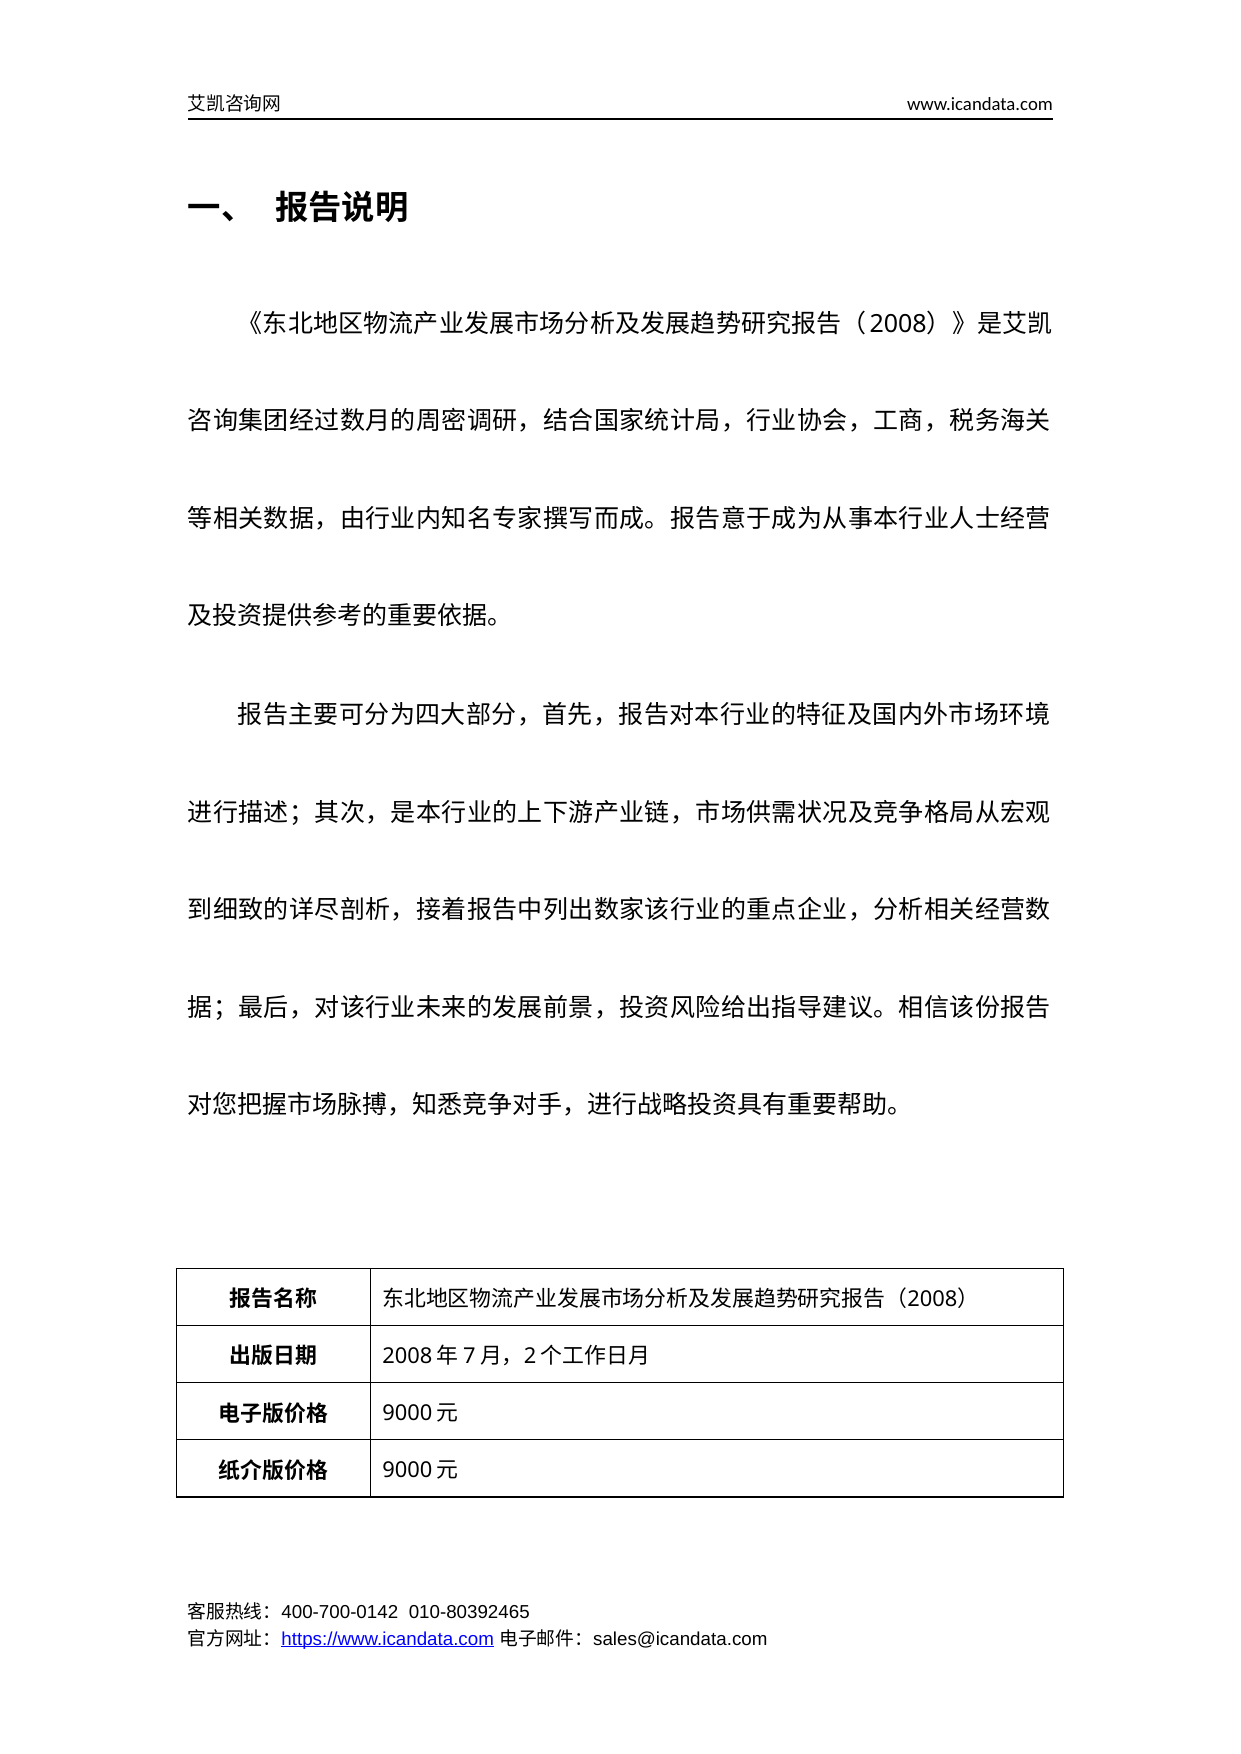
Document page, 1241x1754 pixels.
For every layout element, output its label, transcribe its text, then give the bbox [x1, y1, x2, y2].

subtitle 报告说明 [187, 172, 1053, 237]
table_cell 2008年7月，2个工作日月 [371, 1326, 1063, 1382]
text 《东北地区物流产业发展市场分析及发展趋势研究报告（2008）》是艾凯咨询集团经过数月的周密调研，结合国家统计局，行业协会，工商，税务海关等相关数据，由行业内知名专家撰写而成。报告意于成为从事本行业人士经营及投资提供参考的重要依据。 [187, 289, 1053, 646]
table_header 报告名称 [177, 1269, 370, 1325]
table_cell 电子版价格 [177, 1383, 370, 1439]
table_cell 纸介版价格 [177, 1440, 370, 1496]
table_cell 9000元 [371, 1440, 1063, 1496]
table_cell 出版日期 [177, 1326, 370, 1382]
table_header 东北地区物流产业发展市场分析及发展趋势研究报告（2008） [371, 1269, 1063, 1325]
table_cell 9000元 [371, 1383, 1063, 1439]
text 报告主要可分为四大部分，首先，报告对本行业的特征及国内外市场环境进行描述；其次，是本行业的上下游产业链，市场供需状况及竞争格局从宏观到细致的详尽剖析，接着报告中列出数家该行业的重点企业，分析相关经营数据；最后，对该行业未来的发展前景，投资风险给出指导建议。相信该份报告对您把握市场脉搏，知悉竞争对手，进行战略投资具有重要帮助。 [187, 681, 1053, 1136]
